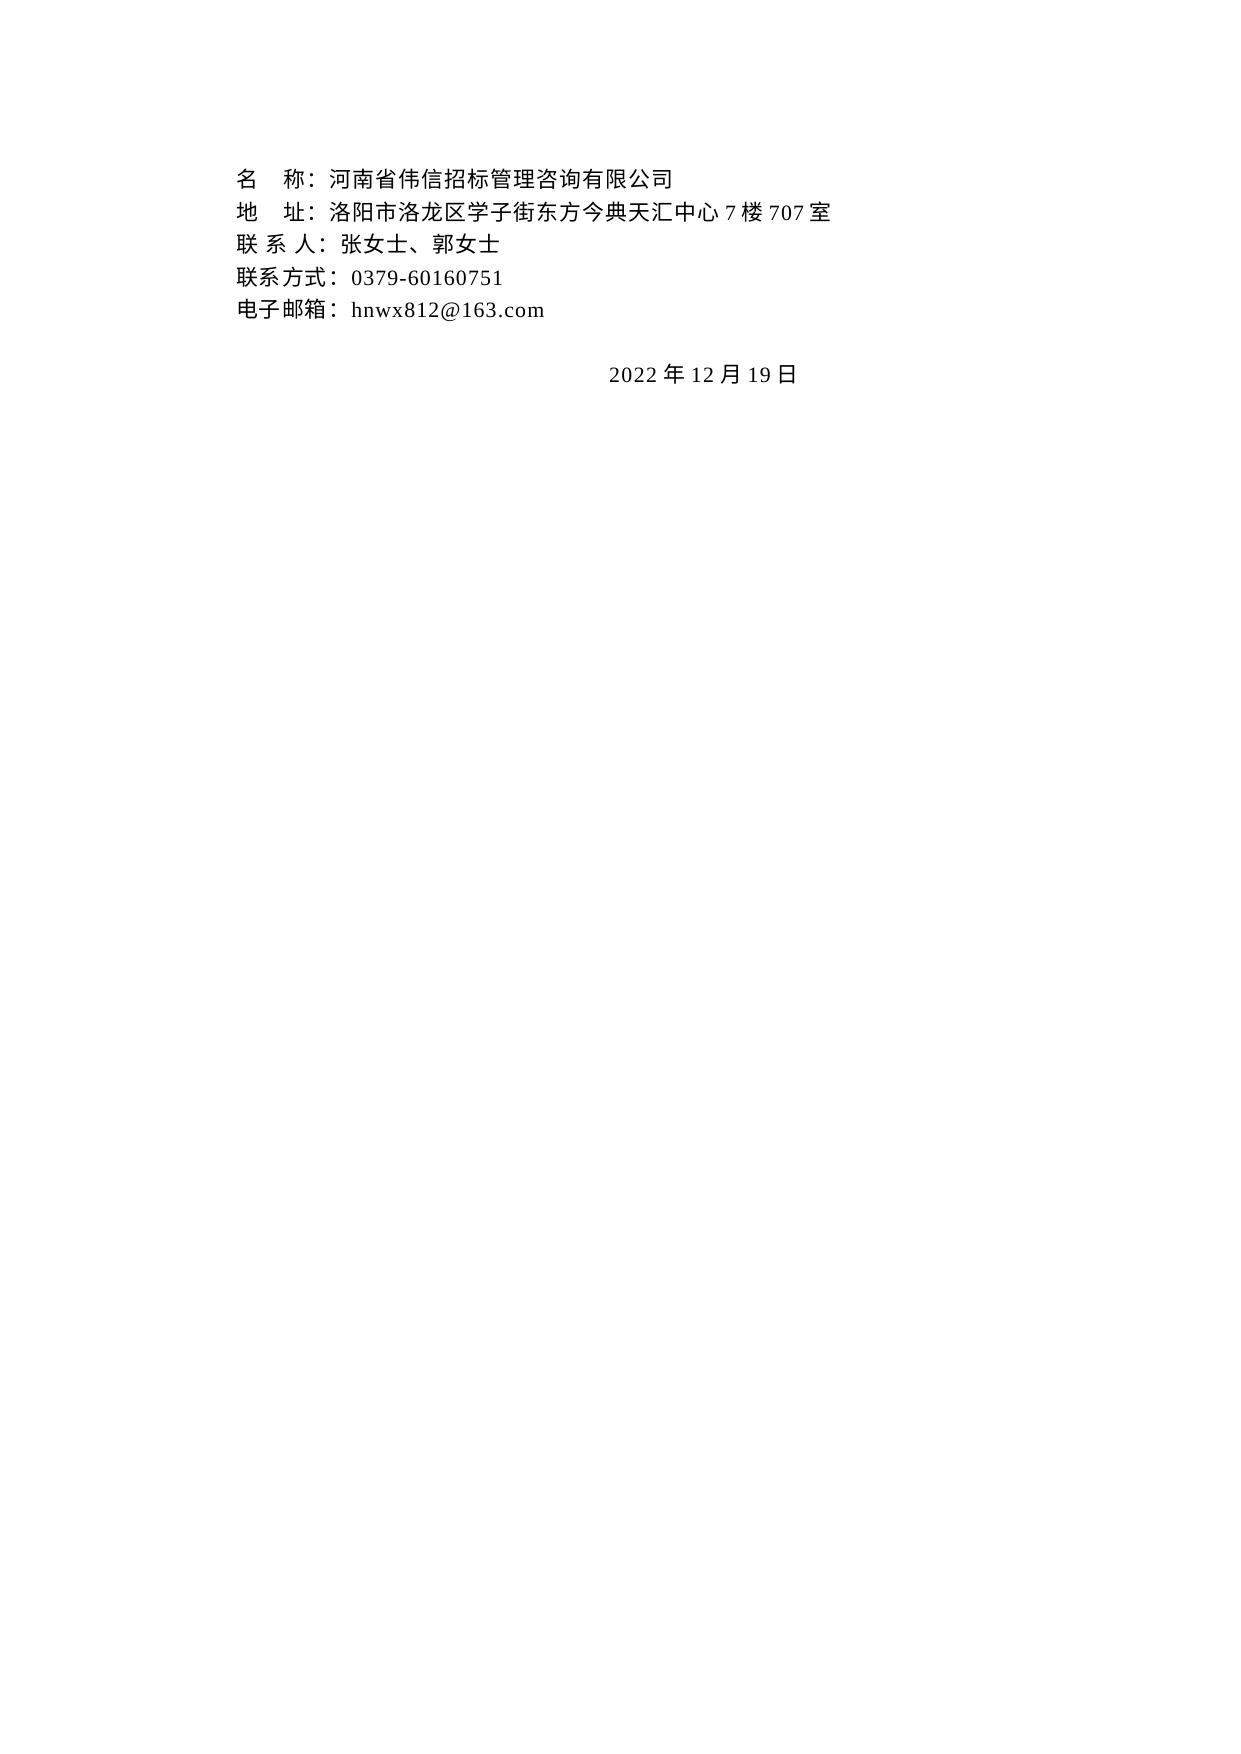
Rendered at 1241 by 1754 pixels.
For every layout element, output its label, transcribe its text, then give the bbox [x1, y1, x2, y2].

text 地 址：洛阳市洛龙区学子街东方今典天汇中心7楼707室 [187, 194, 1053, 227]
text 名 称：河南省伟信招标管理咨询有限公司 [187, 162, 1053, 194]
text 电子邮箱：hnwx812@163.com [187, 292, 1053, 324]
text 联系方式：0379-60160751 [187, 259, 1053, 292]
text 2022年12月19日 [187, 357, 1053, 389]
text 联 系 人：张女士、郭女士 [187, 227, 1053, 259]
